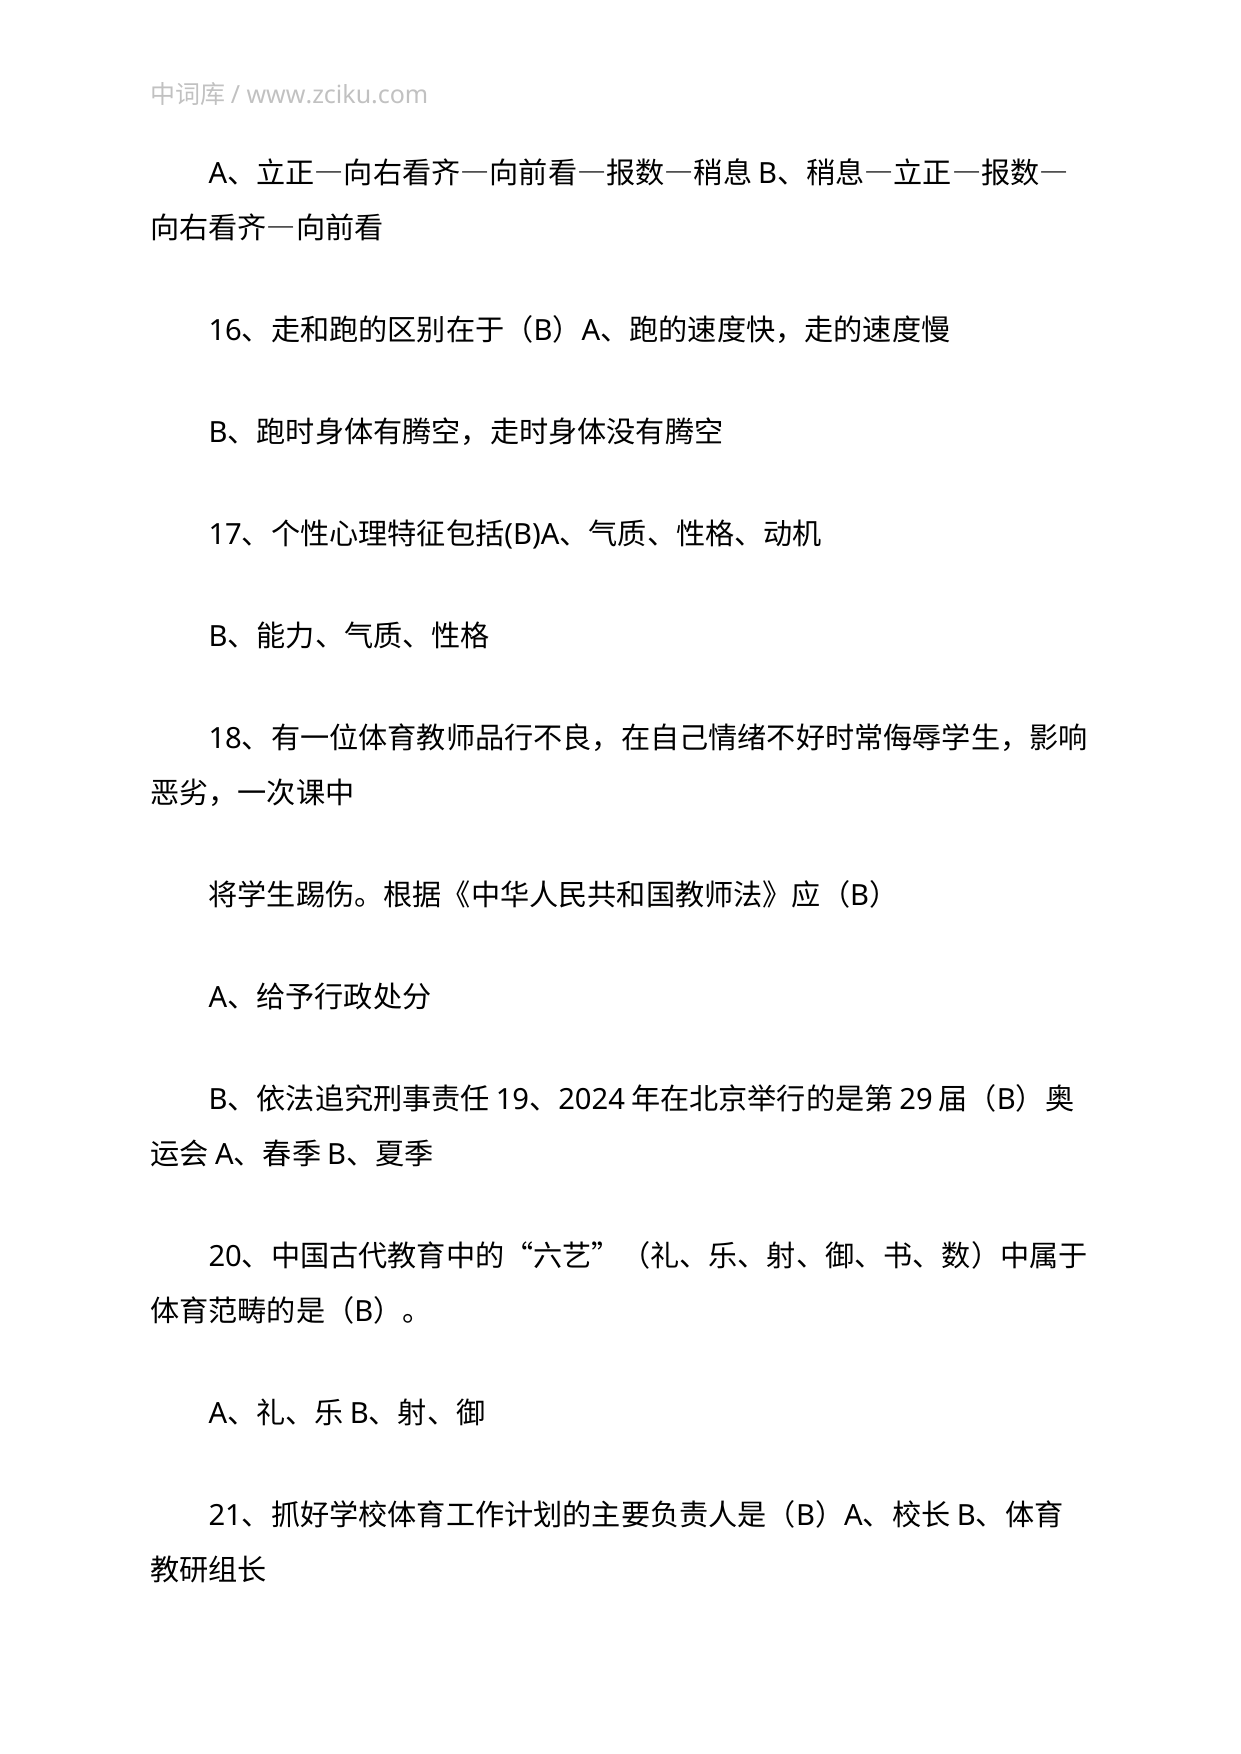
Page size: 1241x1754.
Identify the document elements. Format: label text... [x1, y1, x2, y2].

text B、能力、气质、性格 [150, 613, 1090, 655]
text 20、中国古代教育中的“六艺”（礼、乐、射、御、书、数）中属于体育范畴的是（B）。 [150, 1232, 1090, 1330]
text 17、个性心理特征包括(B)A、气质、性格、动机 [150, 511, 1090, 553]
text A、给予行政处分 [150, 973, 1090, 1016]
text A、立正—向右看齐—向前看—报数—稍息B、稍息—立正—报数—向右看齐—向前看 [150, 150, 1090, 247]
text A、礼、乐B、射、御 [150, 1389, 1090, 1432]
text B、跑时身体有腾空，走时身体没有腾空 [150, 409, 1090, 451]
text 16、走和跑的区别在于（B）A、跑的速度快，走的速度慢 [150, 307, 1090, 349]
text 21、抓好学校体育工作计划的主要负责人是（B）A、校长 B、体育教研组长 [150, 1491, 1090, 1589]
text B、依法追究刑事责任19、2024年在北京举行的是第29届（B）奥运会 A、春季B、夏季 [150, 1075, 1090, 1173]
text 将学生踢伤。根据《中华人民共和国教师法》应（B） [150, 871, 1090, 914]
text 18、有一位体育教师品行不良，在自己情绪不好时常侮辱学生，影响恶劣，一次课中 [150, 715, 1090, 812]
